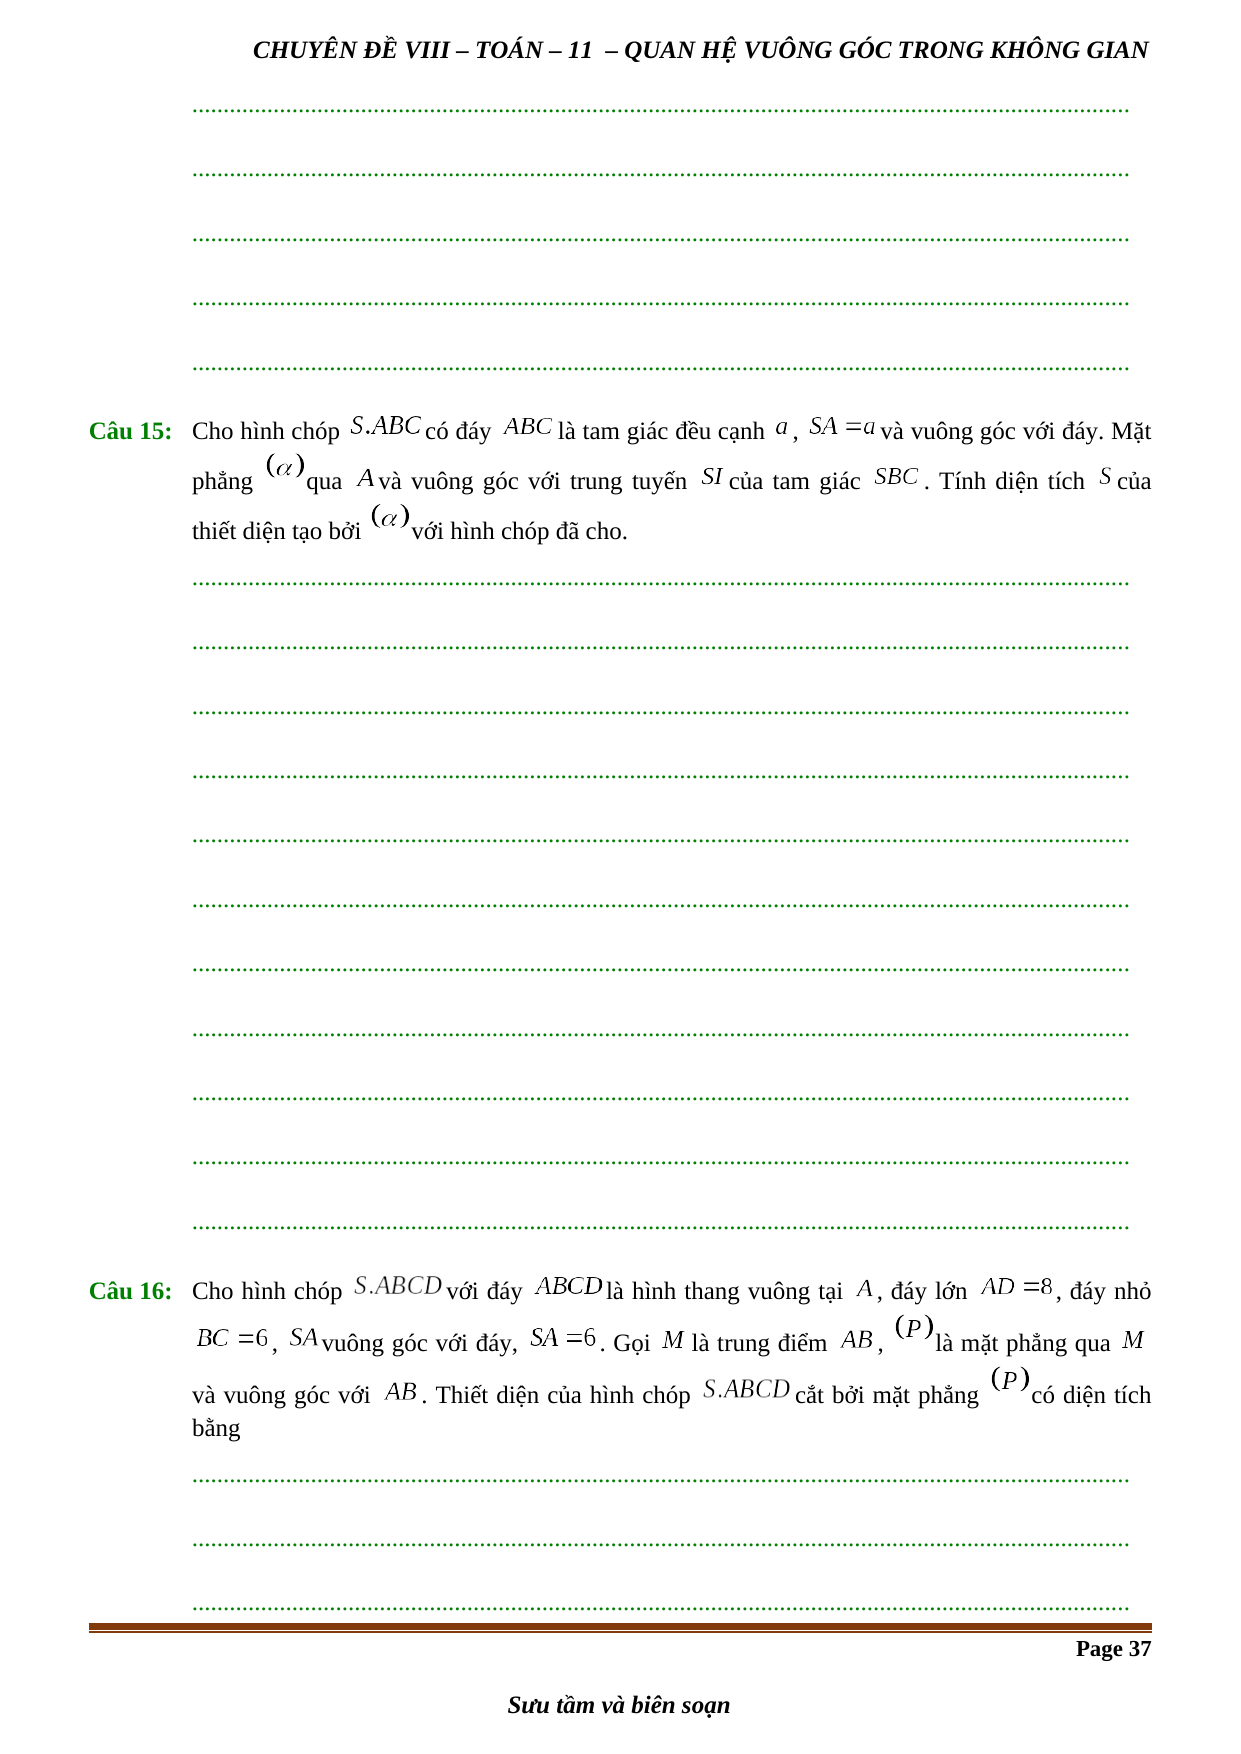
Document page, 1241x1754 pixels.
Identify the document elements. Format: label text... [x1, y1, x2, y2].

list Cho hình chóp có đáy là tam giác đều cạnh , và vuông góc với đáy. Mặt phẳng qua và vuông góc với trung tuyến của tam giác . Tính diện tích của thiết diện tạo bởi với hình chóp đã cho. [88, 411, 1152, 545]
list Cho hình chóp với đáy là hình thang vuông tại , đáy lớn , đáy nhỏ , vuông góc với đáy, . Gọi là trung điểm , là mặt phẳng qua và vuông góc với . Thiết diện của hình chóp cắt bởi mặt phẳng có diện tích bằng [88, 1270, 1152, 1442]
